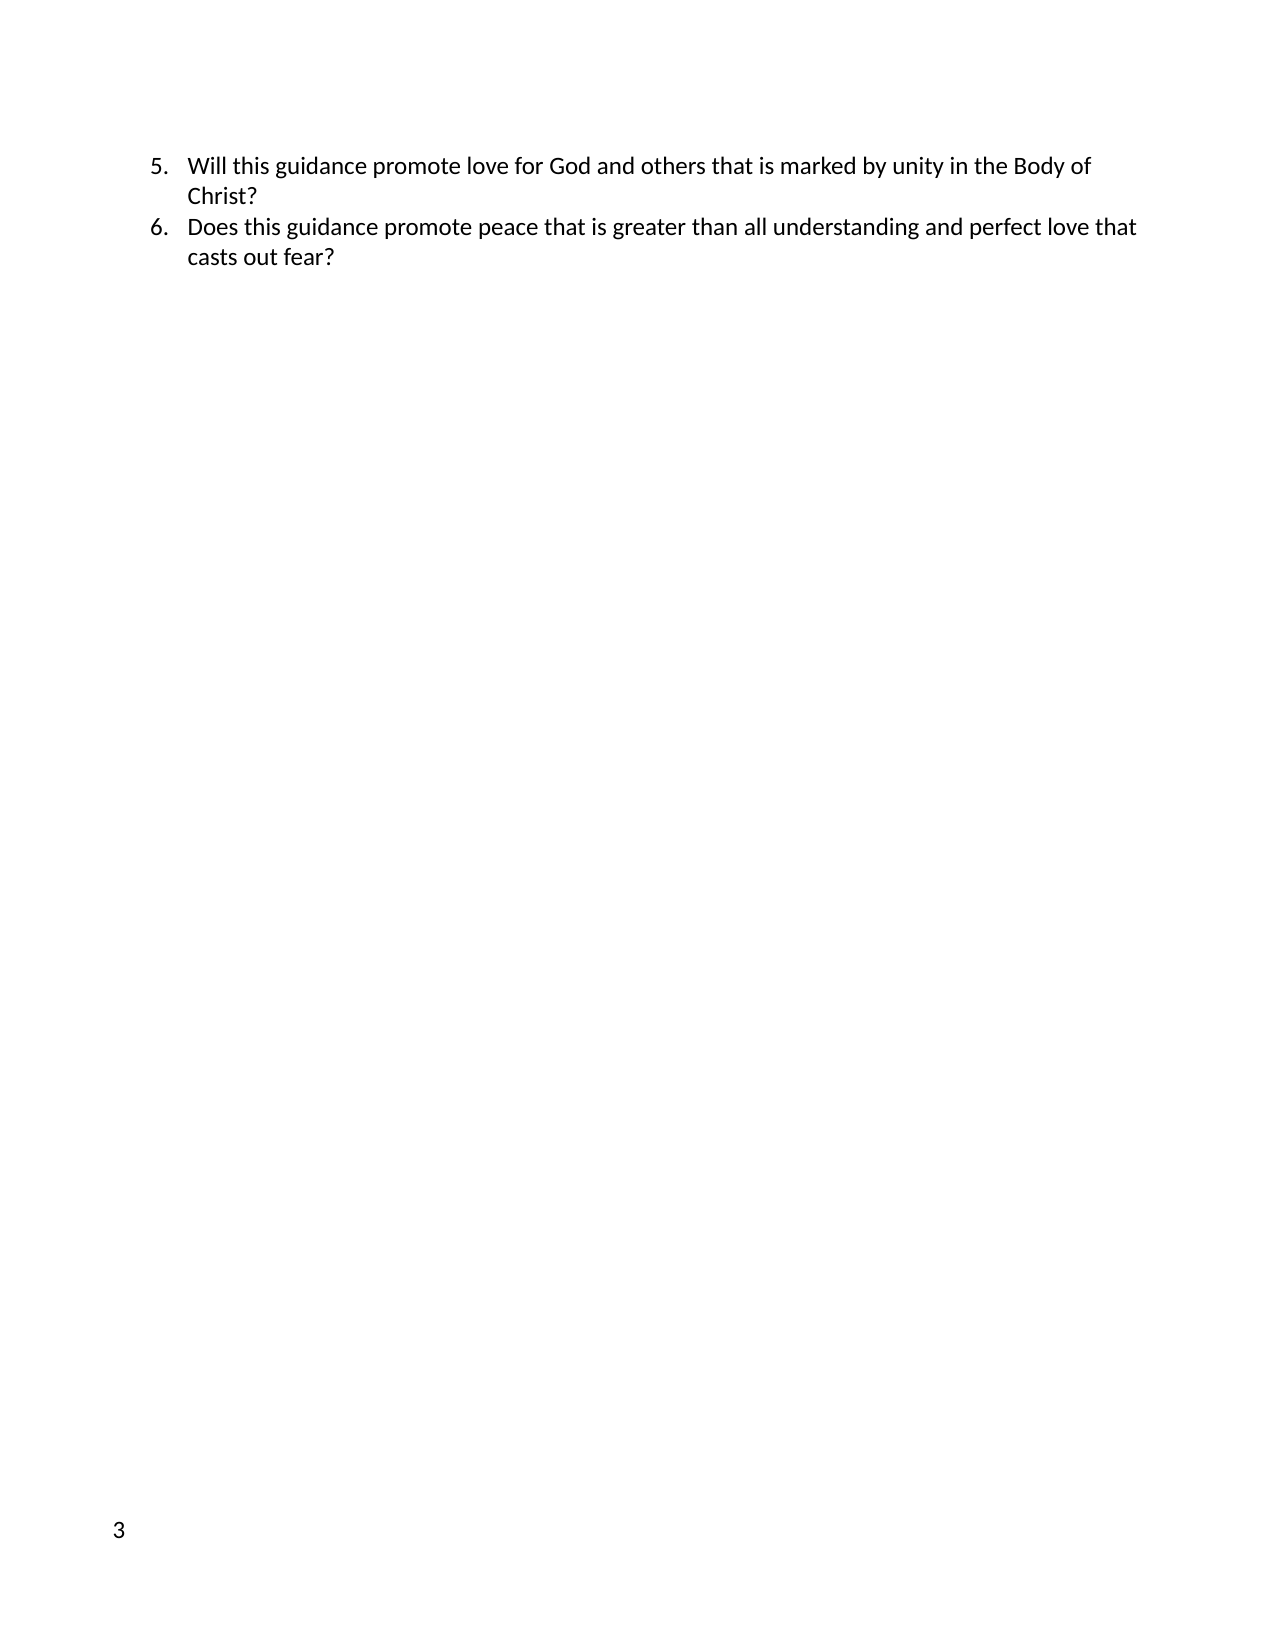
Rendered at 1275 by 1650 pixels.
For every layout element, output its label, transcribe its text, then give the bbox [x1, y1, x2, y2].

list Will this guidance promote love for God and others that is marked by unity in the Body of Christ? [150, 150, 1162, 211]
list Does this guidance promote peace that is greater than all understanding and perfect love that casts out fear? [150, 211, 1162, 272]
